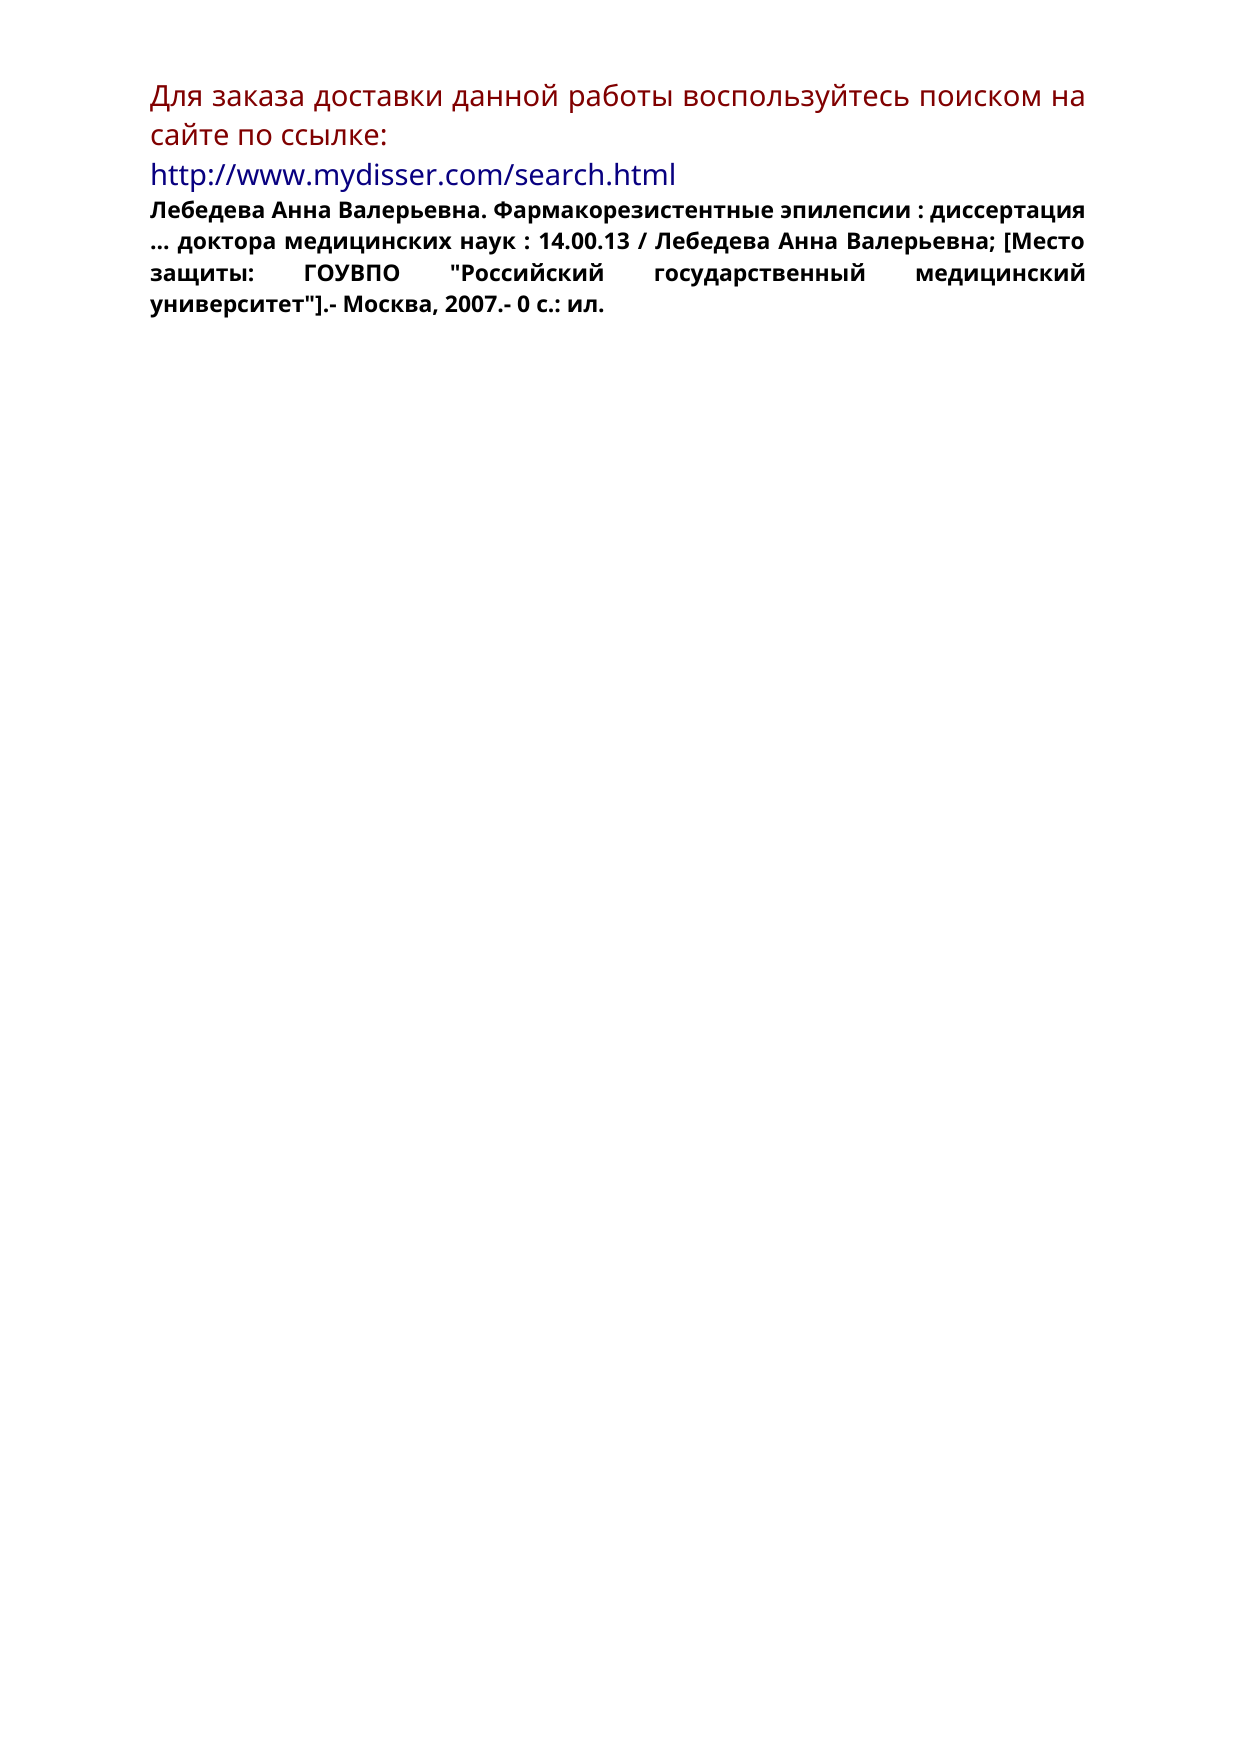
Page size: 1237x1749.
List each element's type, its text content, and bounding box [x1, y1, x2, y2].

text Лебедева Анна Валерьевна. Фармакорезистентные эпилепсии : диссертация ... доктора медицинских наук : 14.00.13 / Лебедева Анна Валерьевна; [Место защиты: ГОУВПО "Российский государственный медицинский университет"].- Москва, 2007.- 0 с.: ил. [150, 194, 1086, 319]
